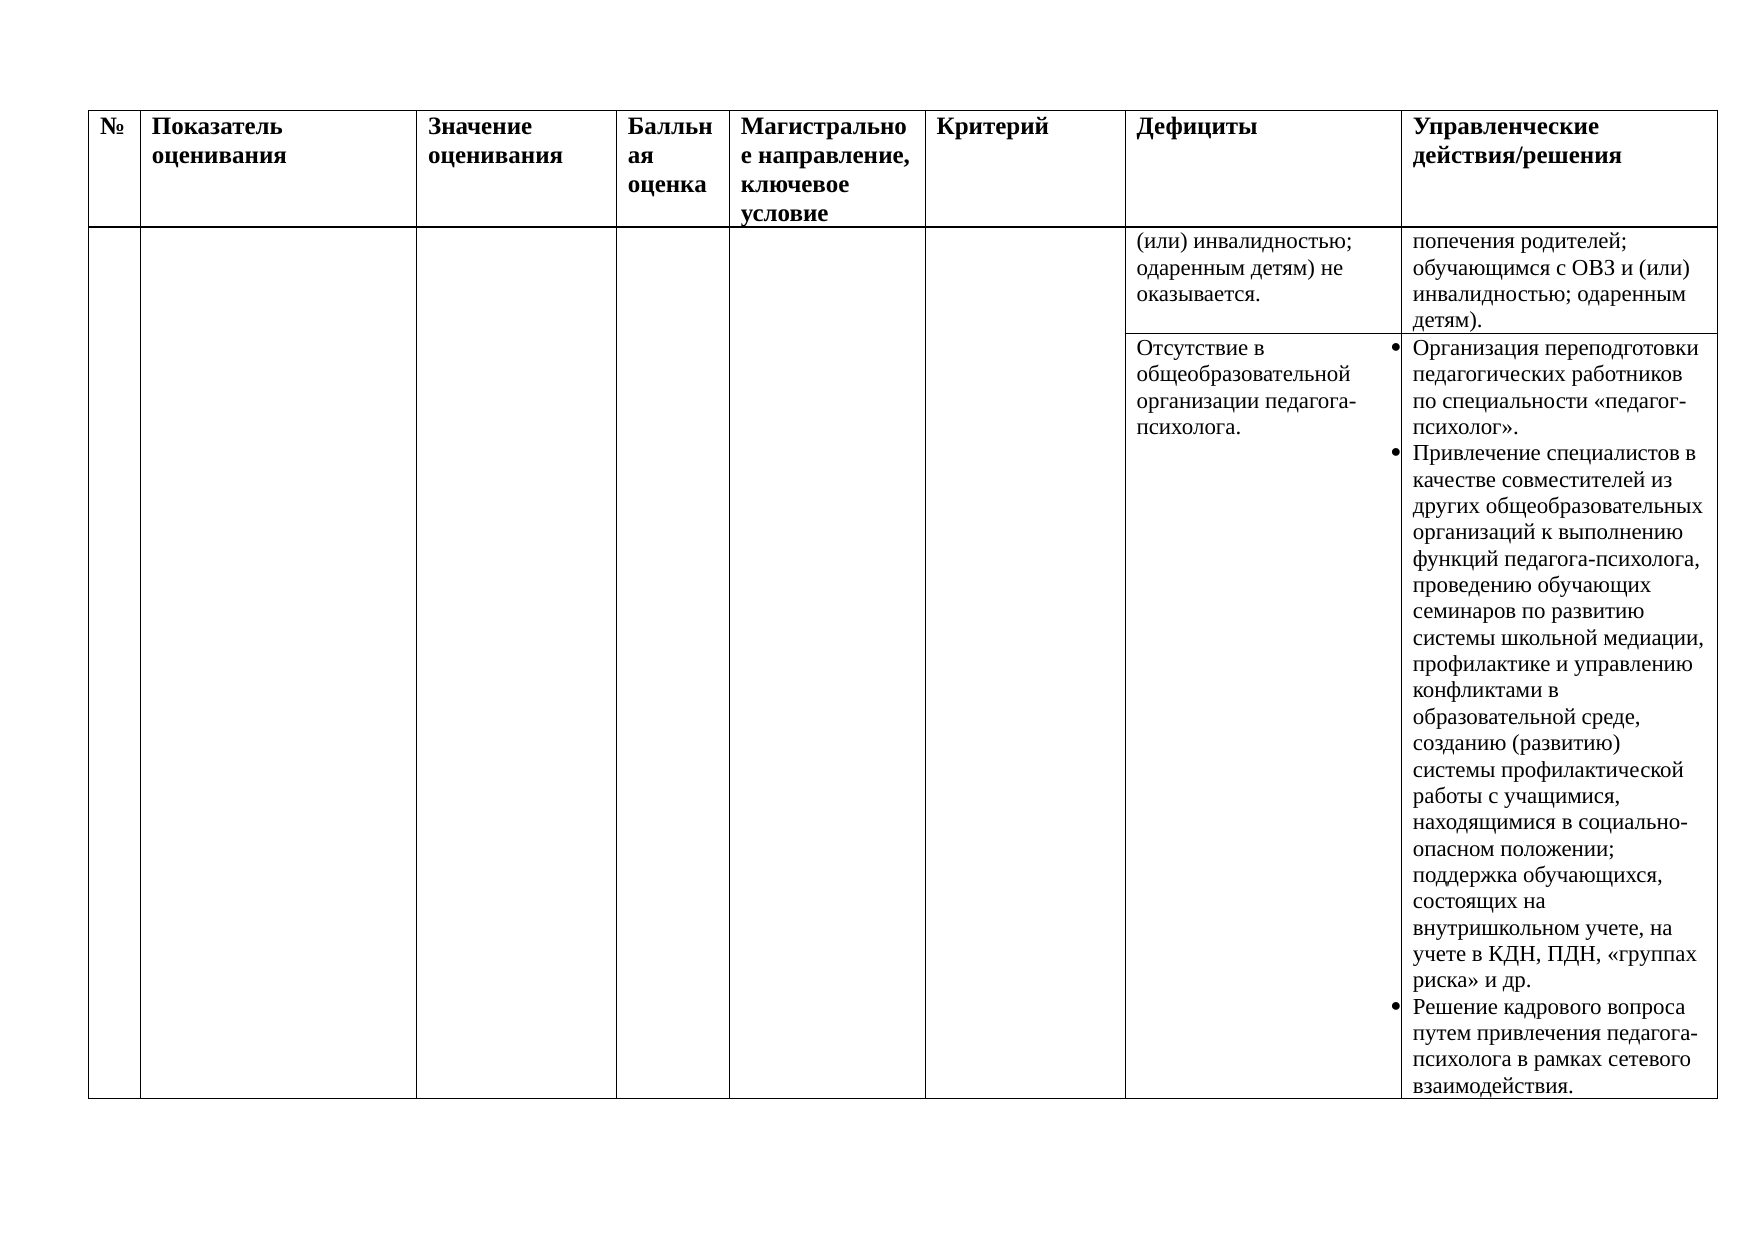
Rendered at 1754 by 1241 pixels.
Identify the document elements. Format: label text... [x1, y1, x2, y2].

table_header № [89, 111, 140, 226]
table_header Показатель оценивания [141, 111, 416, 226]
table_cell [1126, 228, 1401, 333]
table_header Магистральное направление, ключевое условие [730, 111, 925, 226]
table_header Дефициты [1126, 111, 1401, 226]
table_header Управленческие действия/решения [1402, 111, 1717, 226]
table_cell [1402, 334, 1717, 1098]
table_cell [1126, 334, 1401, 1098]
table_header Значение оценивания [417, 111, 616, 226]
table_header Критерий [926, 111, 1125, 226]
table_header Балльная оценка [617, 111, 729, 226]
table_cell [1402, 228, 1717, 333]
